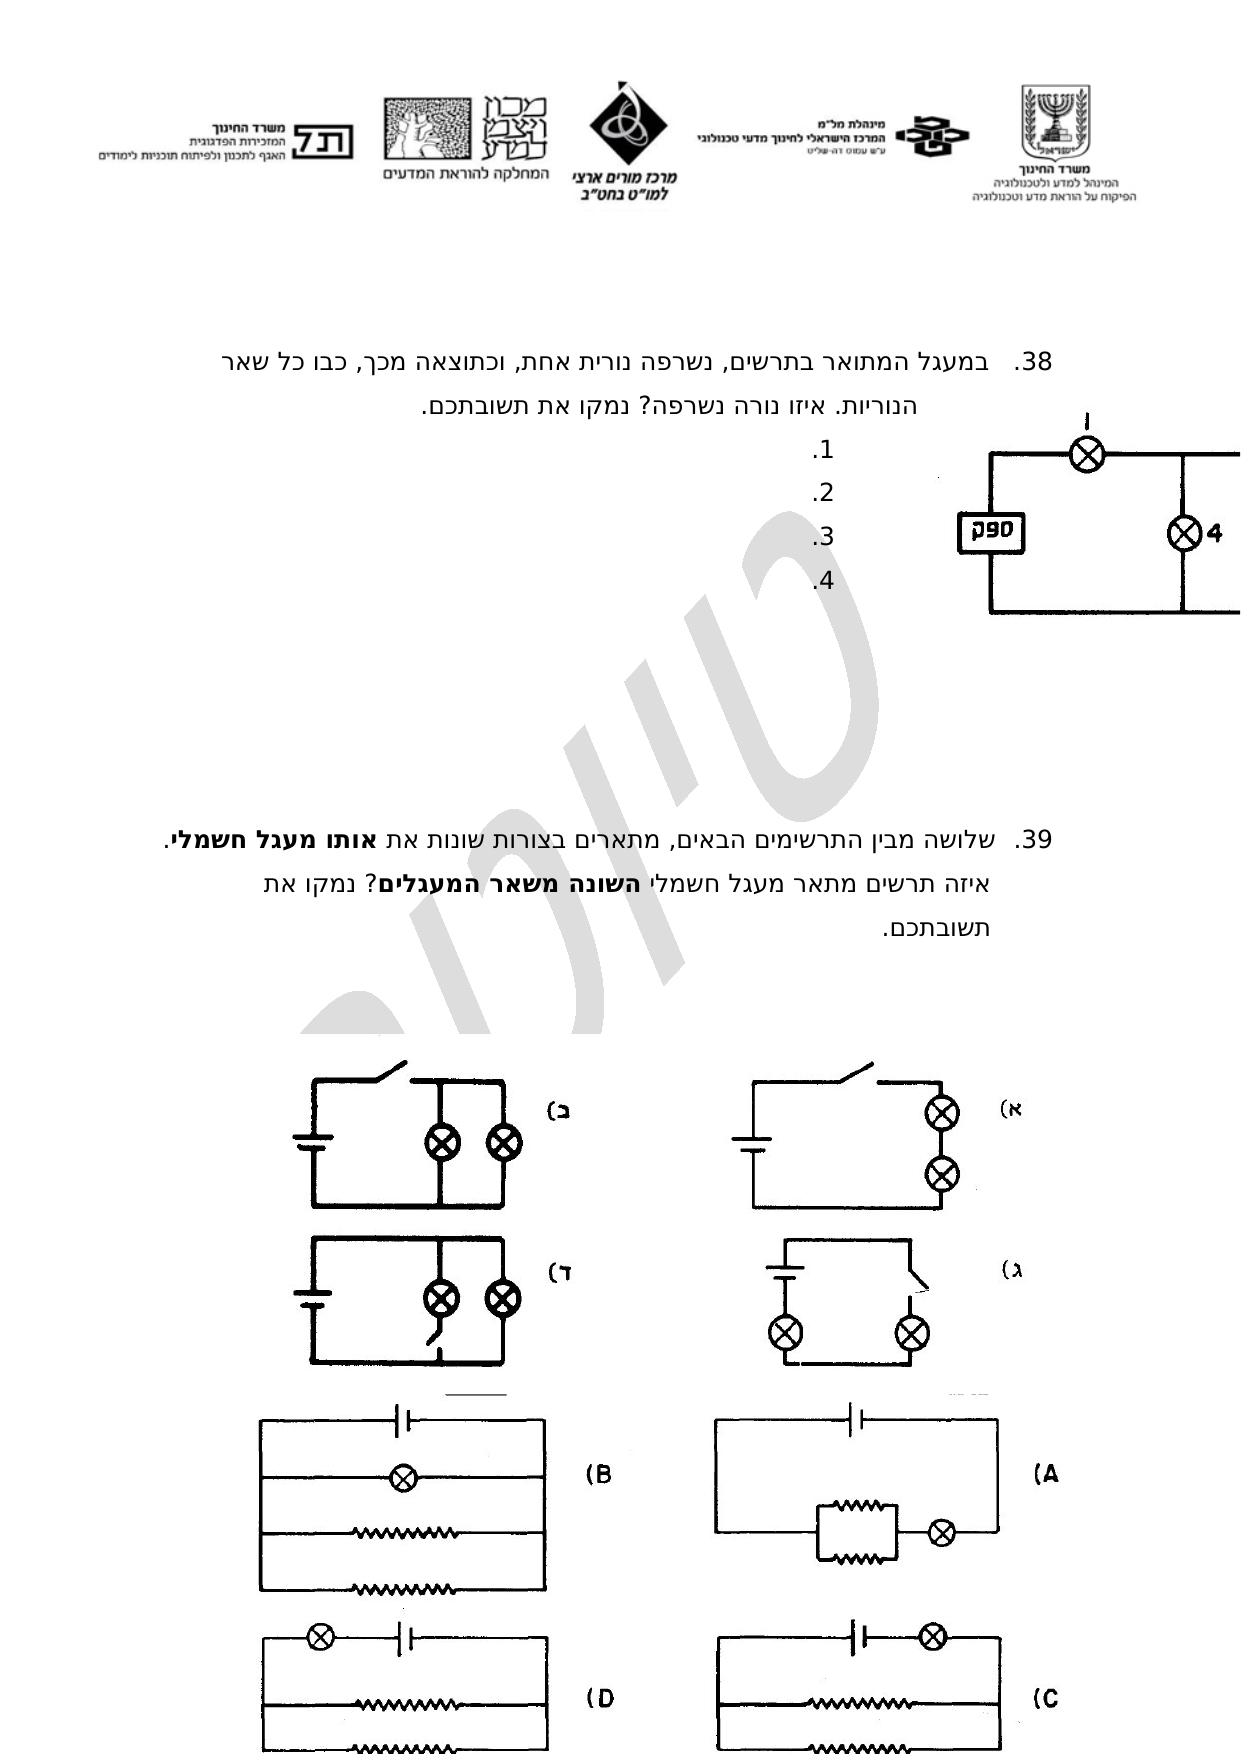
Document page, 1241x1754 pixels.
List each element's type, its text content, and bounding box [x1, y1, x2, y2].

list 4. [150, 566, 918, 595]
text 39. שלושה מבין התרשימים הבאים, מתארים בצורות שונות את אותו מעגל חשמלי. איזה תרשים מתאר מעגל חשמלי השונה משאר המעגלים? נמקו את תשובתכם. [150, 826, 1053, 942]
picture [228, 1034, 1072, 1754]
list 2. [150, 479, 918, 508]
picture [918, 397, 1241, 635]
list 3. [150, 522, 918, 552]
picture [82, 73, 1144, 213]
text 38. במעגל המתואר בתרשים, נשרפה נורית אחת, וכתוצאה מכך, כבו כל שאר הנוריות. איזו נורה נשרפה? נמקו את תשובתכם. [150, 347, 1053, 420]
list 1. [150, 435, 918, 464]
